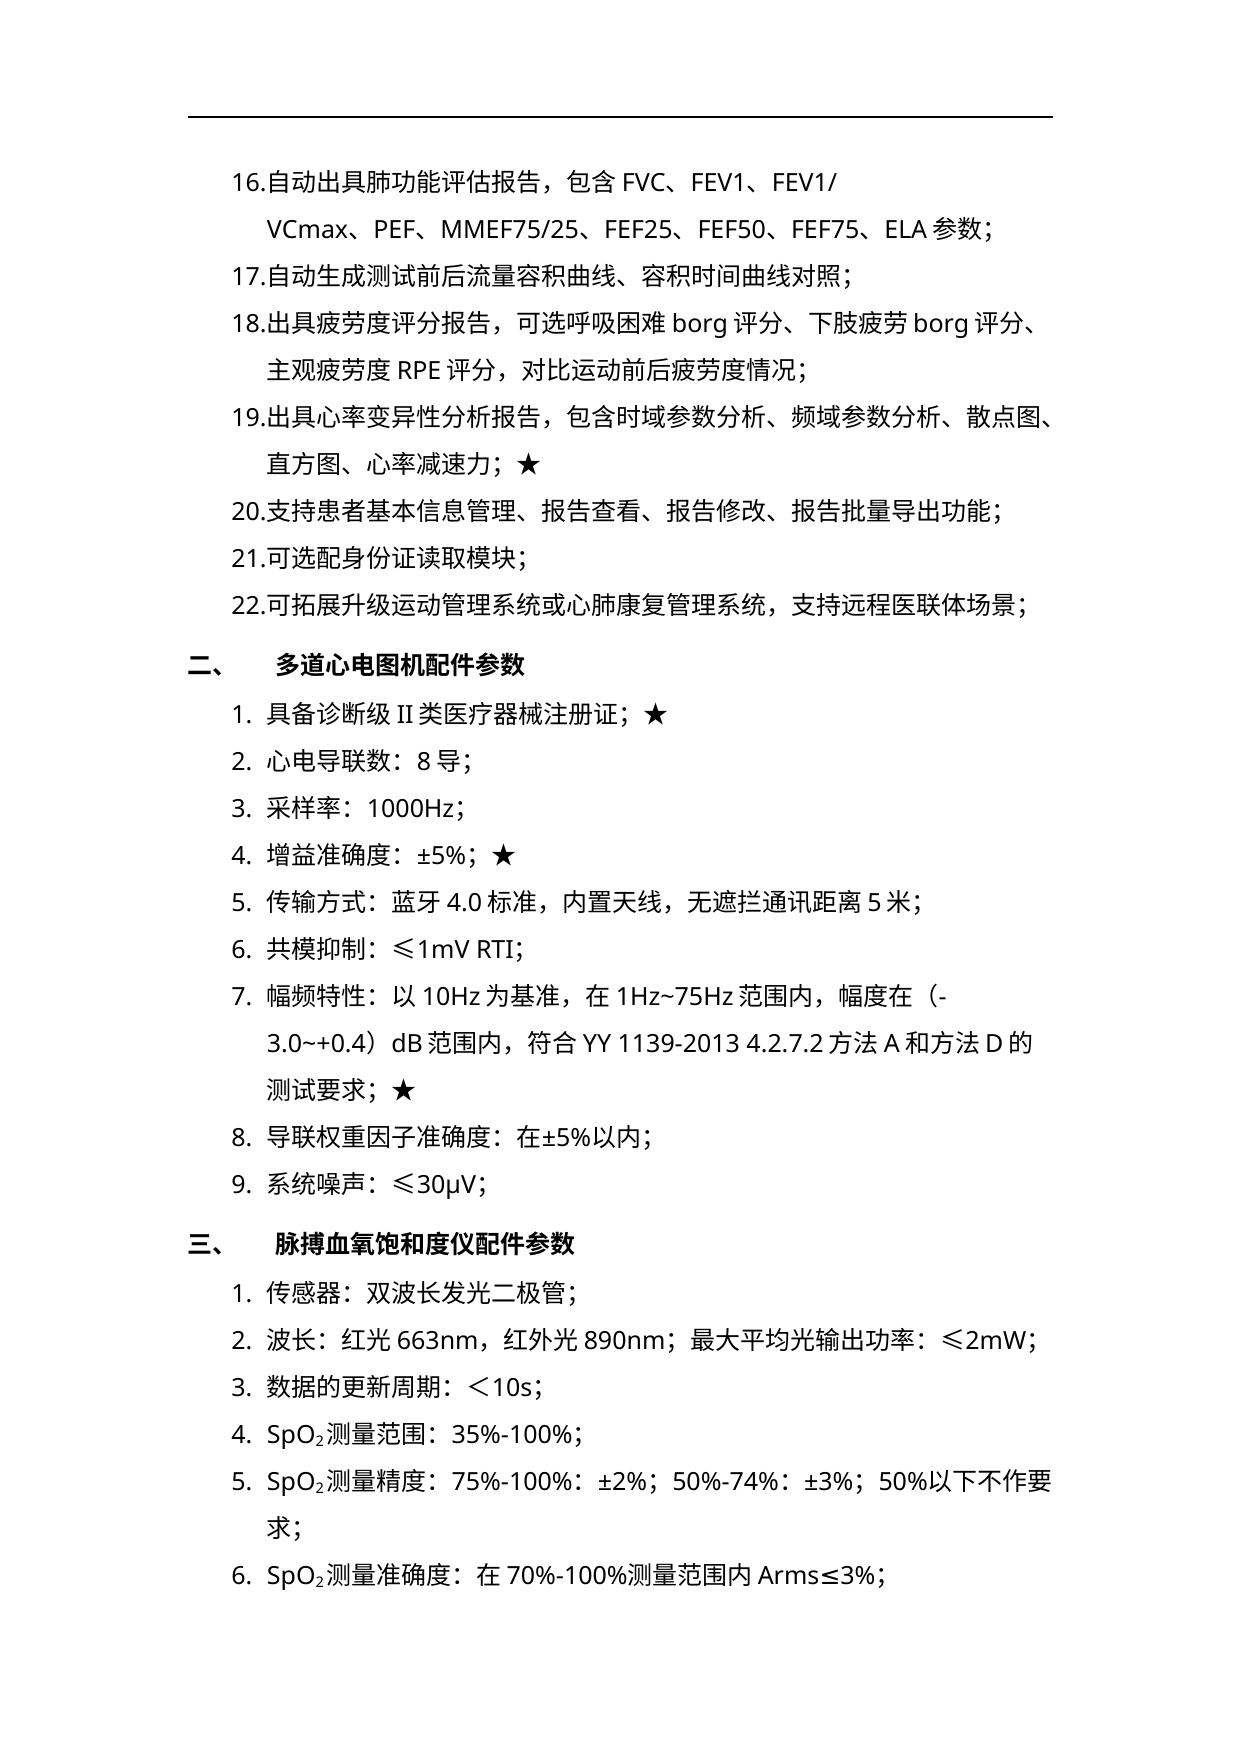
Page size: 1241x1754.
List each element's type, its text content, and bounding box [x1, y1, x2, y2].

list 传输方式：蓝牙4.0标准，内置天线，无遮拦通讯距离5米； [231, 882, 1053, 919]
list 增益准确度：±5%；★ [231, 835, 1053, 872]
list 可选配身份证读取模块； [231, 539, 1053, 575]
list 系统噪声：≤30μV； [231, 1165, 1053, 1201]
list 脉搏血氧饱和度仪配件参数 [187, 1224, 1053, 1261]
list 支持患者基本信息管理、报告查看、报告修改、报告批量导出功能； [231, 492, 1053, 528]
list SpO2测量范围：35%-100%； [231, 1414, 1053, 1451]
list SpO2测量精度：75%-100%：±2%；50%-74%：±3%；50%以下不作要求； [231, 1462, 1053, 1545]
list 出具疲劳度评分报告，可选呼吸困难borg评分、下肢疲劳borg评分、主观疲劳度RPE评分，对比运动前后疲劳度情况； [231, 303, 1053, 387]
list 心电导联数：8导； [231, 741, 1053, 777]
list 采样率：1000Hz； [231, 788, 1053, 824]
list 幅频特性：以10Hz为基准，在1Hz~75Hz范围内，幅度在（-3.0~+0.4）dB范围内，符合YY 1139-2013 4.2.7.2方法A和方法D的测试要求；★ [231, 977, 1053, 1107]
list 多道心电图机配件参数 [187, 645, 1053, 682]
list 共模抑制：≤1mV RTI； [231, 929, 1053, 966]
list 传感器：双波长发光二极管； [231, 1273, 1053, 1309]
list 自动生成测试前后流量容积曲线、容积时间曲线对照； [231, 256, 1053, 292]
list SpO2测量准确度：在70%-100%测量范围内Arms≤3%； [231, 1556, 1053, 1592]
list 出具心率变异性分析报告，包含时域参数分析、频域参数分析、散点图、直方图、心率减速力；★ [231, 397, 1053, 481]
list 自动出具肺功能评估报告，包含FVC、FEV1、FEV1/VCmax、PEF、MMEF75/25、FEF25、FEF50、FEF75、ELA参数； [231, 162, 1053, 245]
list 波长：红光663nm，红外光890nm；最大平均光输出功率：≤2mW； [231, 1320, 1053, 1357]
list 数据的更新周期：＜10s； [231, 1367, 1053, 1404]
list 导联权重因子准确度：在±5%以内； [231, 1118, 1053, 1154]
list 具备诊断级II类医疗器械注册证；★ [231, 694, 1053, 730]
list 可拓展升级运动管理系统或心肺康复管理系统，支持远程医联体场景； [231, 586, 1053, 622]
